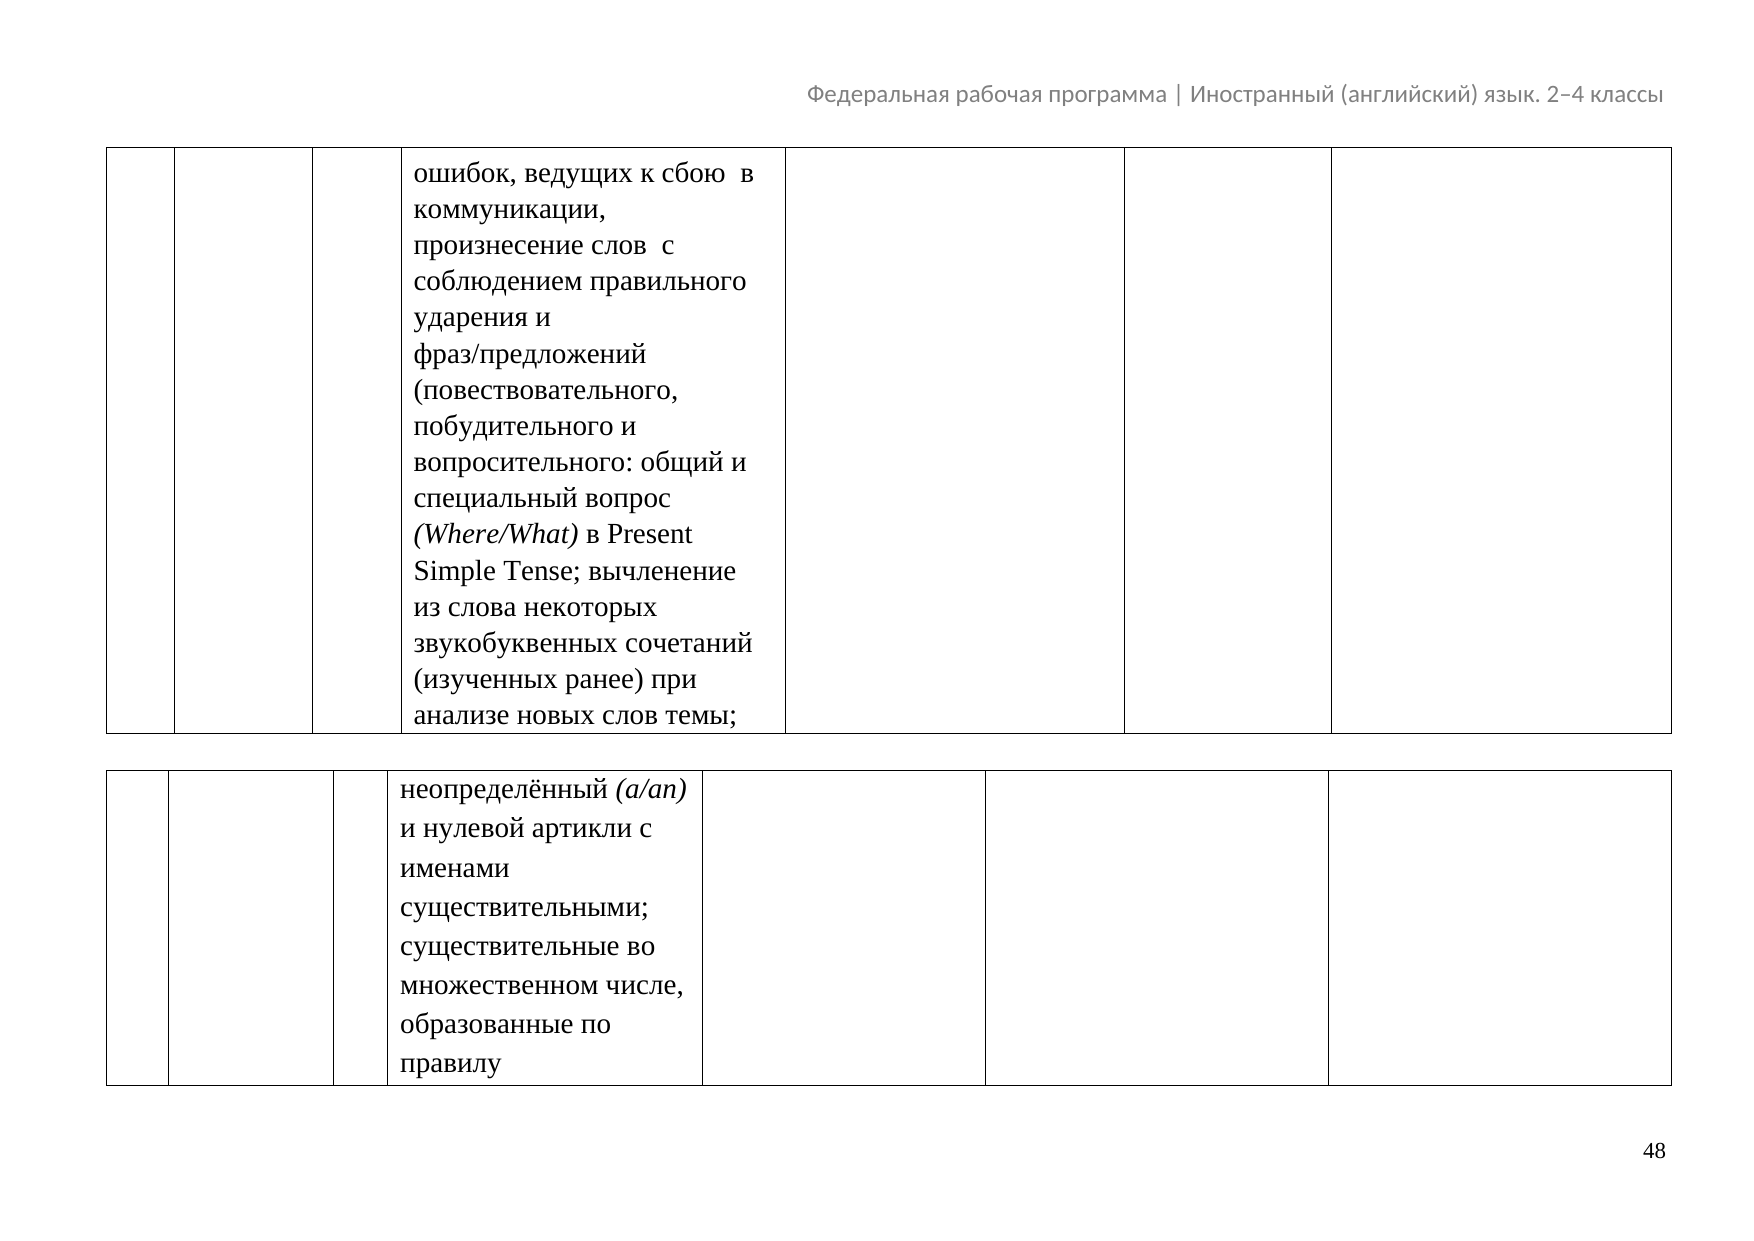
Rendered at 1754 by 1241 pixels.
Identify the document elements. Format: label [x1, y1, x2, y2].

table_header [334, 771, 387, 1085]
table_header [1125, 148, 1331, 733]
table_header [175, 148, 312, 733]
table_header [1332, 148, 1671, 733]
table_header [388, 771, 702, 1085]
table_header [107, 771, 168, 1085]
table_header [1329, 771, 1671, 1085]
table_header [169, 771, 333, 1085]
table_header [107, 148, 174, 733]
table_header [402, 148, 785, 733]
table_header [786, 148, 1124, 733]
table_header [703, 771, 985, 1085]
table_header [313, 148, 401, 733]
table_header [986, 771, 1328, 1085]
